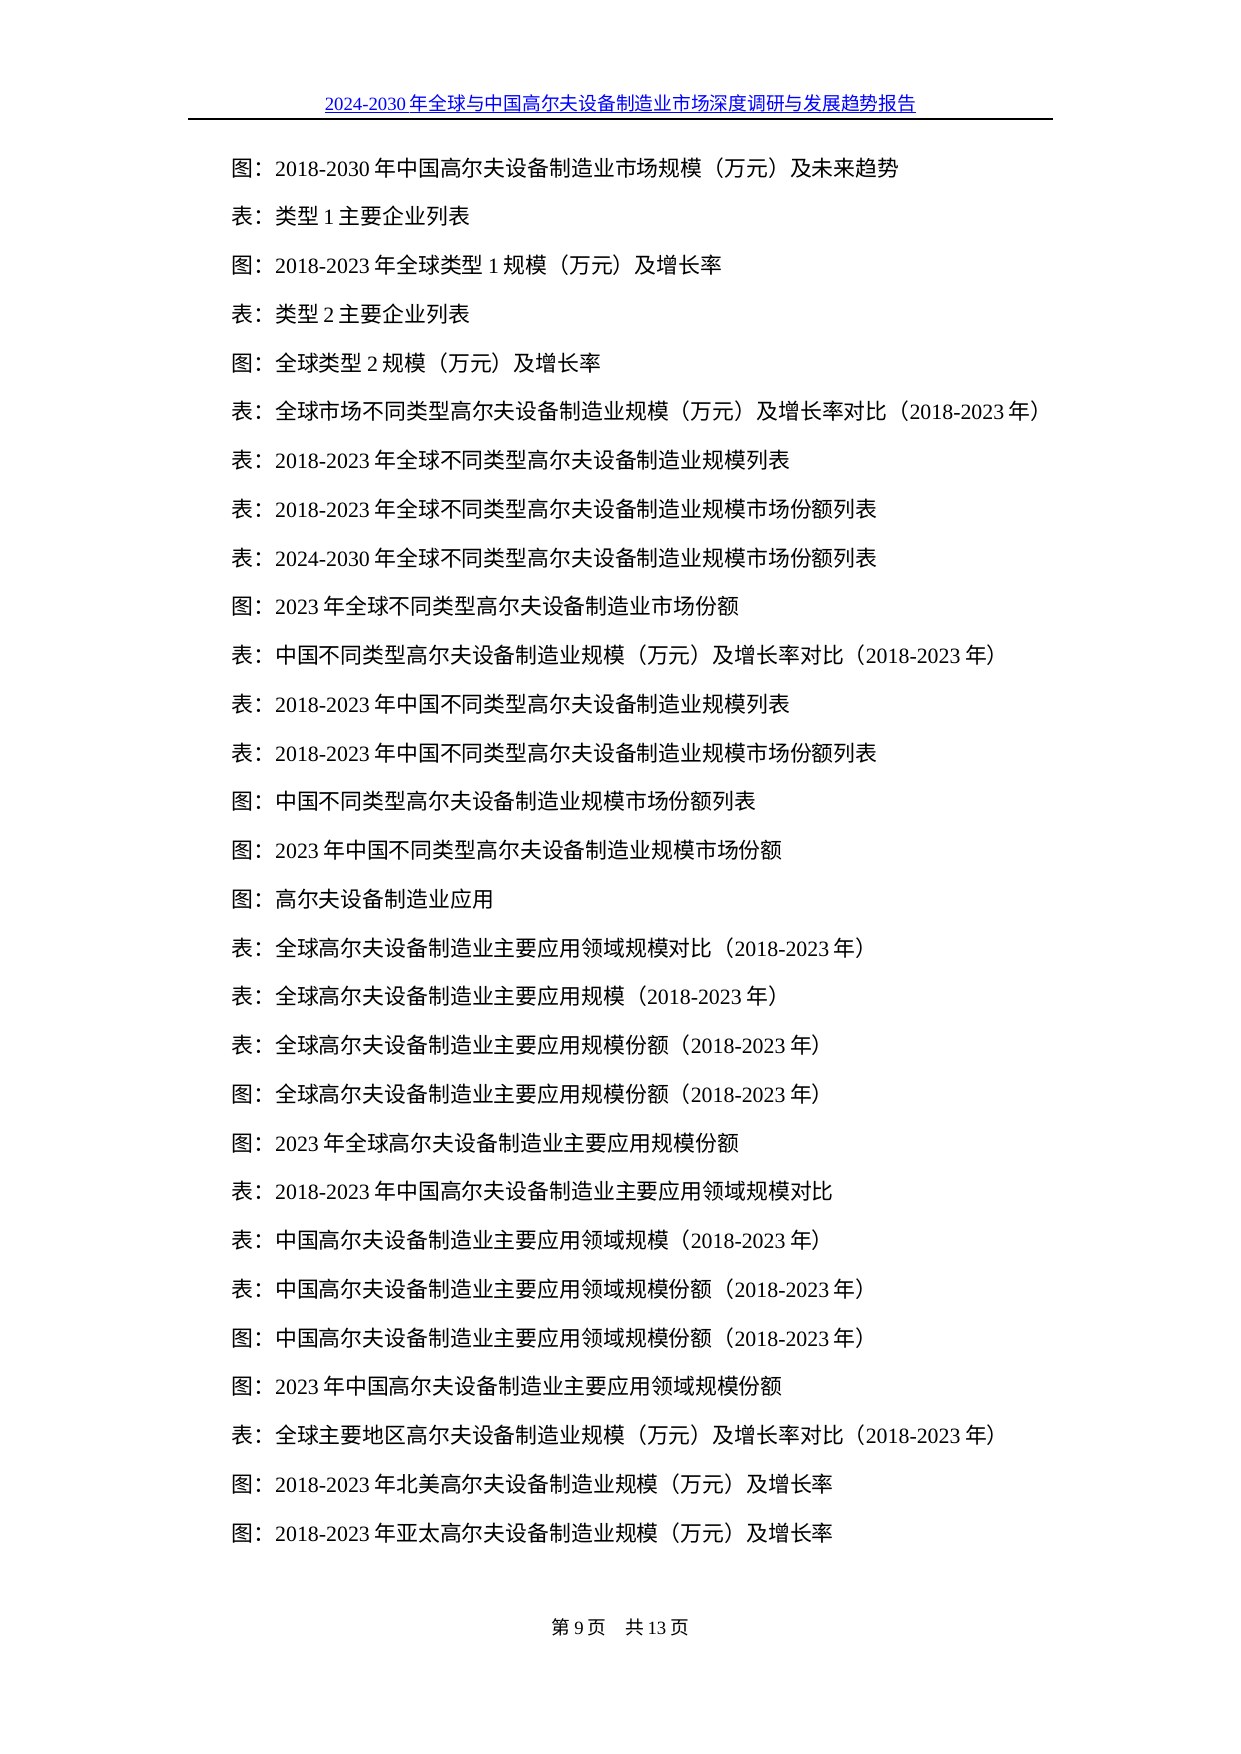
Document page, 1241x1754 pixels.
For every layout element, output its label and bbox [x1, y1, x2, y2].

text [187, 150, 1053, 1548]
